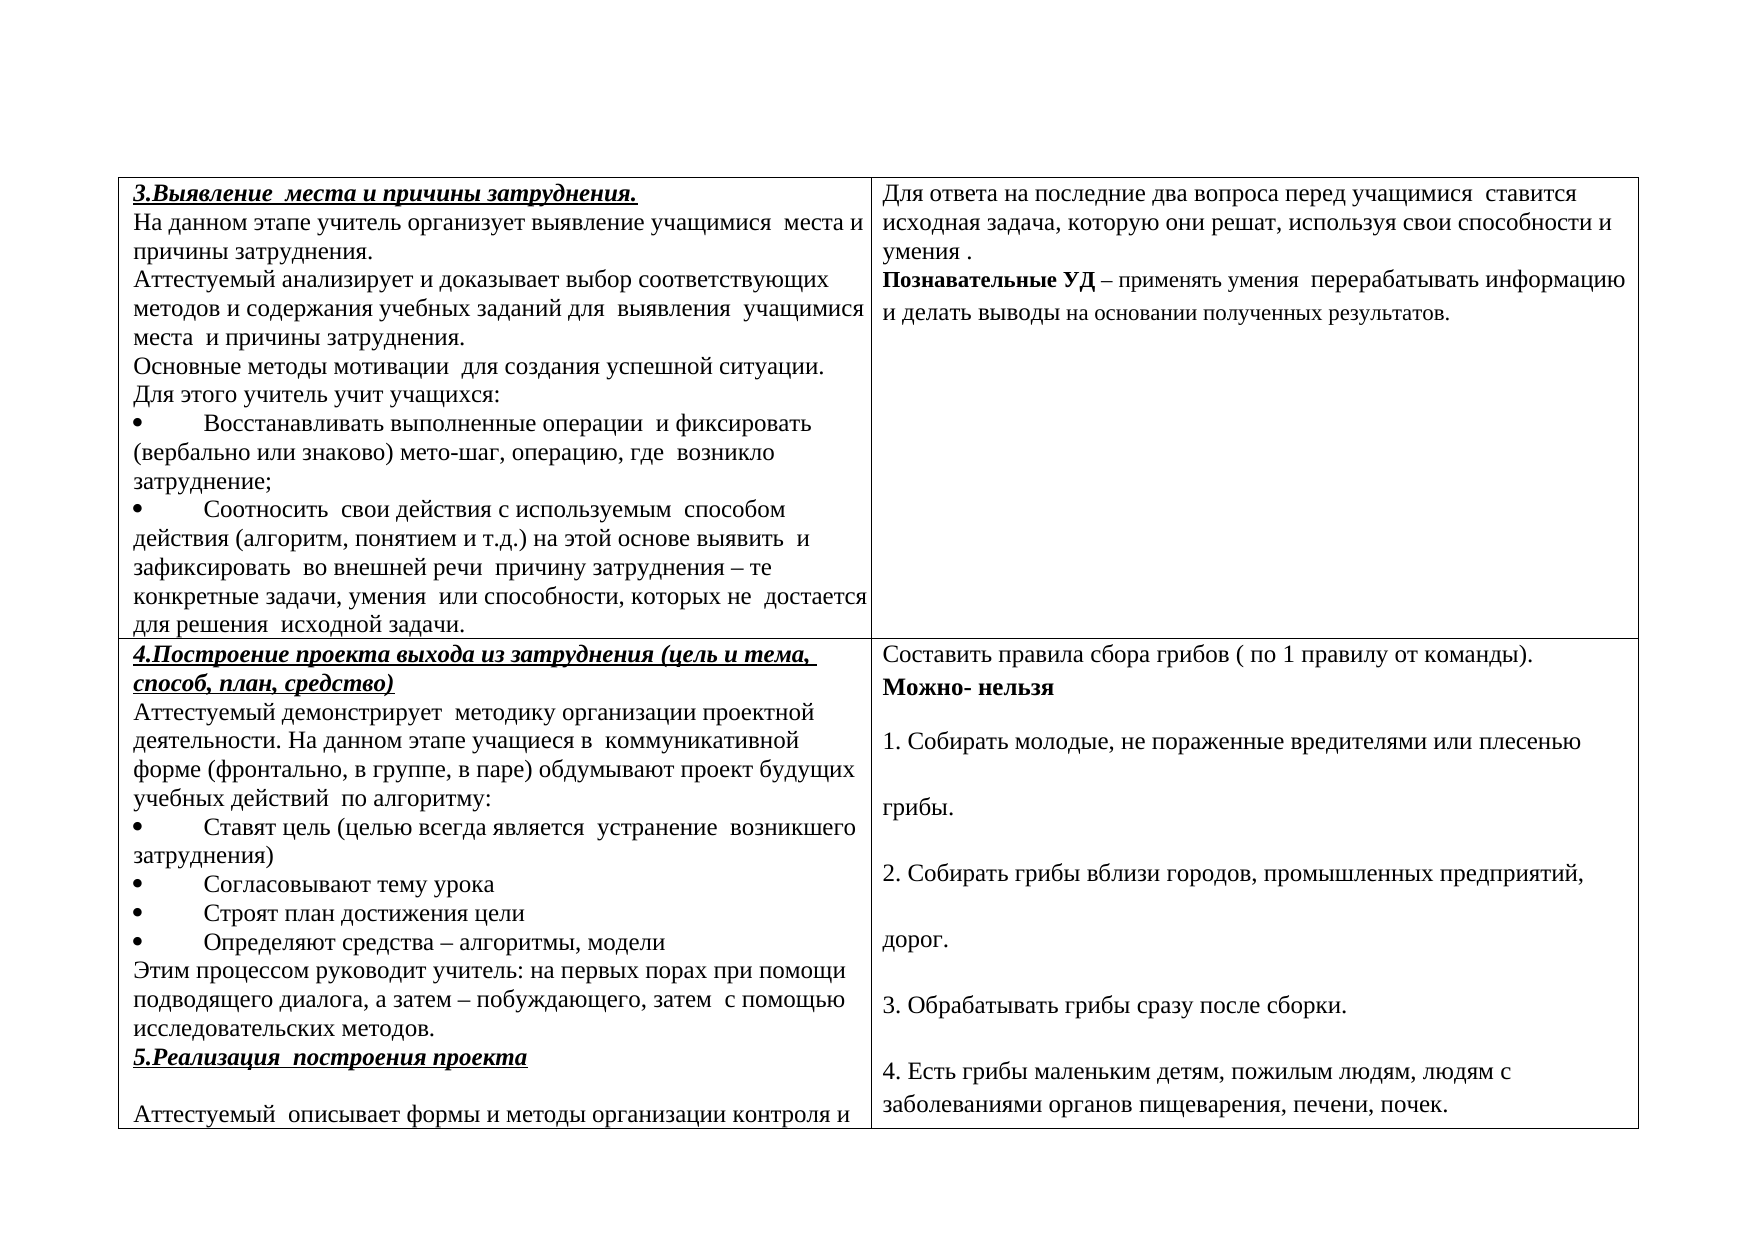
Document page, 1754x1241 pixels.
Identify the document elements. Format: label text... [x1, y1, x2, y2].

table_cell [119, 639, 871, 1128]
table_cell 3.Выявление места и причины затруднения. На данном этапе учитель организует выявление учащимися места и причины затруднения. Аттестуемый анализирует и доказывает выбор соответствующих методов и содержания учебных заданий для выявления учащимися места и причины затруднения. Основные методы мотивации для создания успешной ситуации. Для этого учитель учит учащихся: Восстанавливать выполненные операции и фиксировать (вербально или знаково) мето-шаг, операцию, где возникло затруднение; Соотносить свои действия с используемым способом действия (алгоритм, понятием и т.д.) на этой основе выявить и зафиксировать во внешней речи причину затруднения – те конкретные задачи, умения или способности, которых не достается для решения исходной задачи. [119, 178, 871, 638]
table_cell Для ответа на последние два вопроса перед учащимися ставится исходная задача, которую они решат, используя свои способности и умения . Познавательные УД – применять умения перерабатывать информацию и делать выводы на основании полученных результатов. [872, 178, 1638, 638]
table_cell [872, 639, 1638, 1128]
